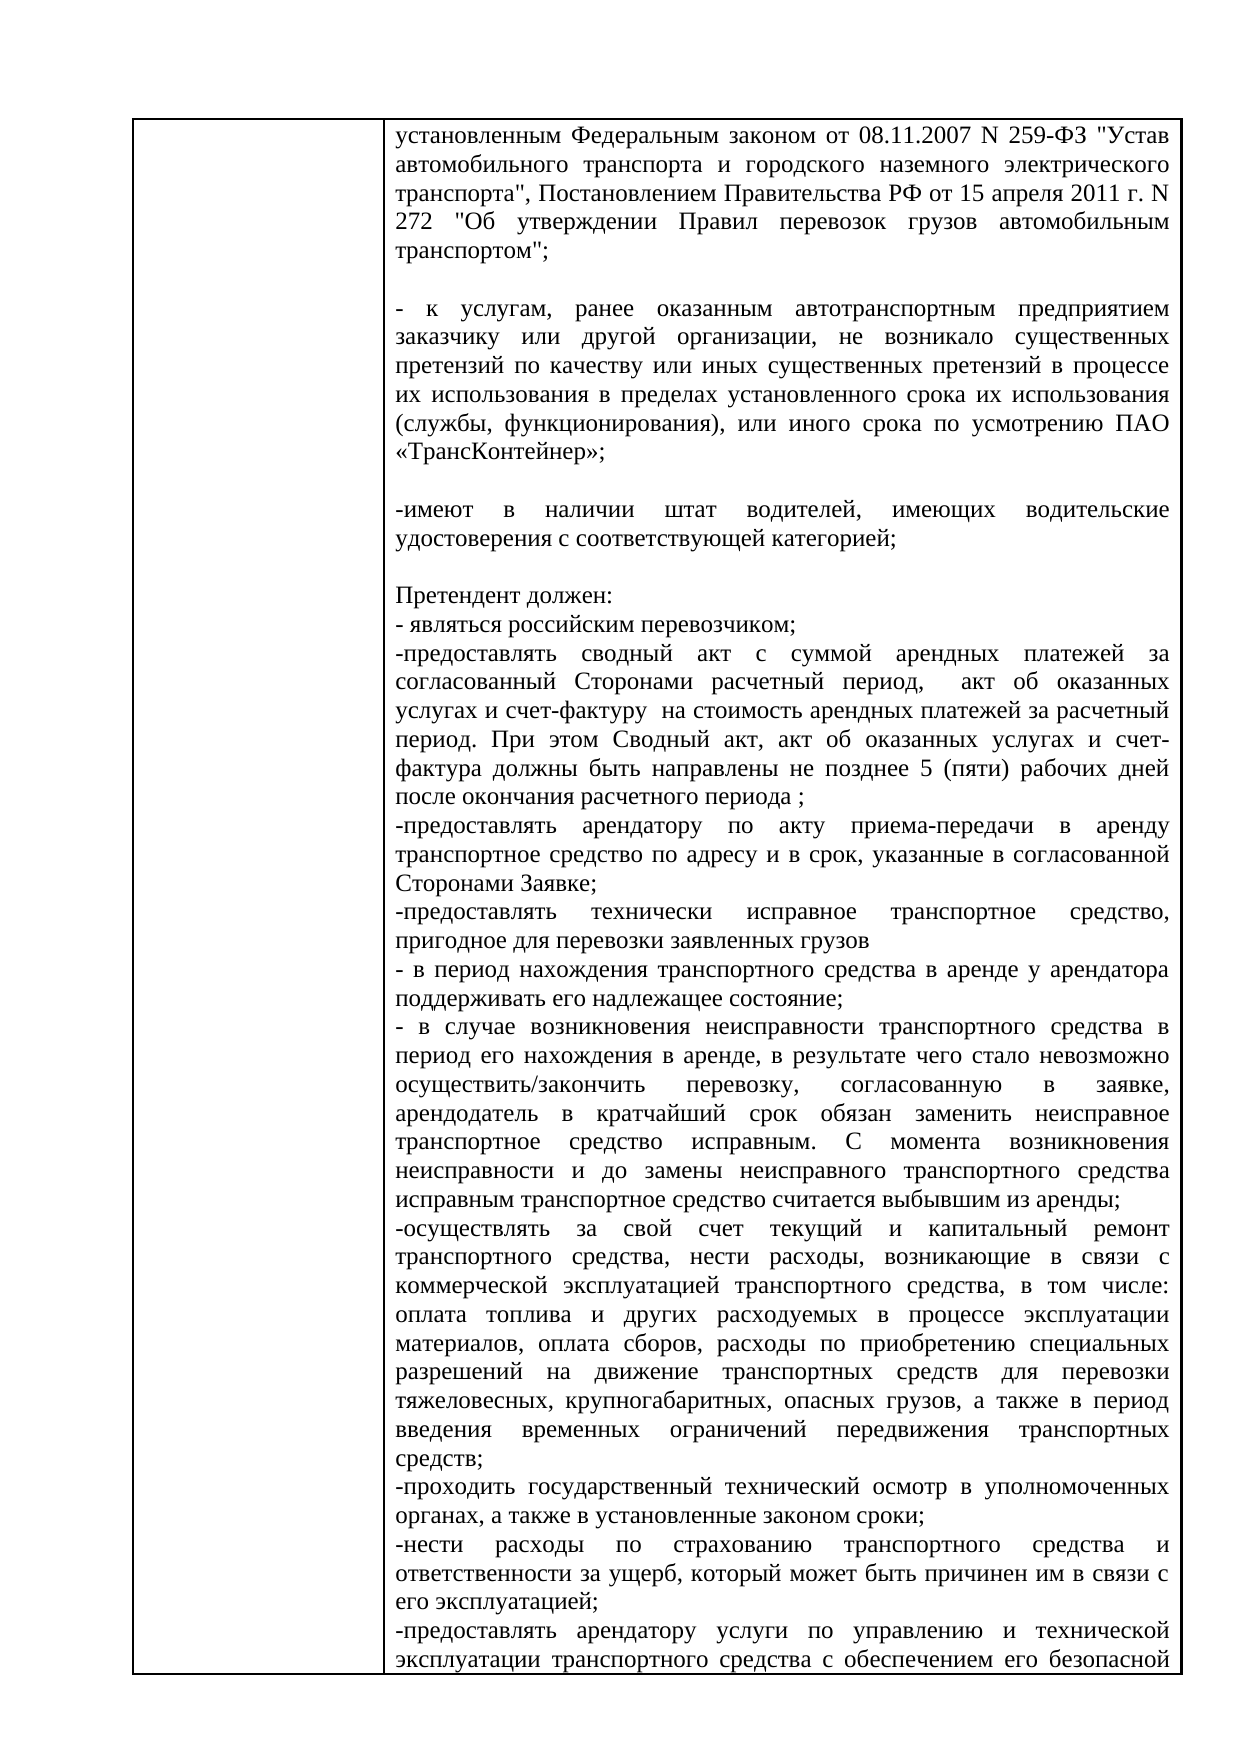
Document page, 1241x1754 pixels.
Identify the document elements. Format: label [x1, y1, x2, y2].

table_header [134, 120, 383, 1673]
table_header [385, 120, 1180, 1673]
